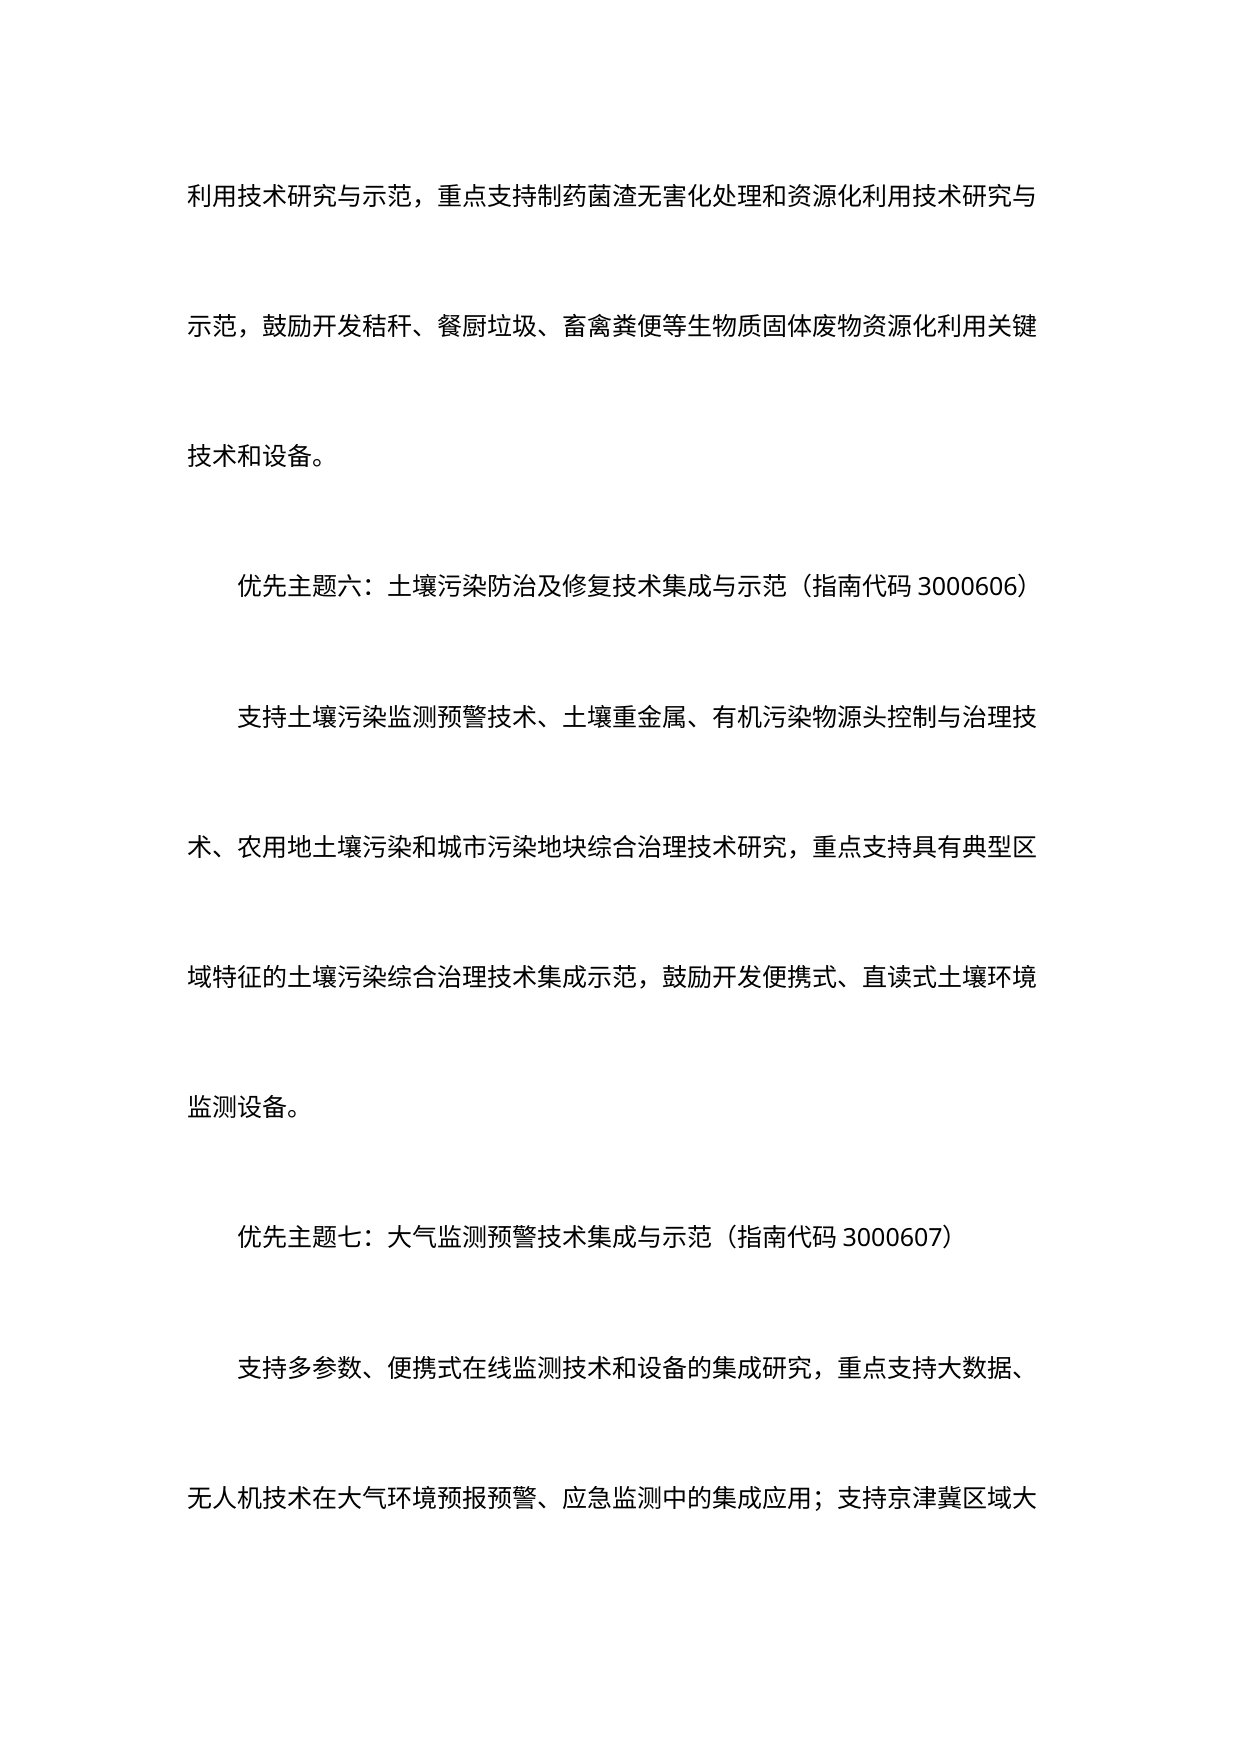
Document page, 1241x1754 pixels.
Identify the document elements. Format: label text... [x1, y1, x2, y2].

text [187, 1334, 1053, 1529]
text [187, 162, 1053, 487]
text 支持土壤污染监测预警技术、土壤重金属、有机污染物源头控制与治理技术、农用地土壤污染和城市污染地块综合治理技术研究，重点支持具有典型区域特征的土壤污染综合治理技术集成示范，鼓励开发便携式、直读式土壤环境监测设备。 [187, 683, 1053, 1138]
text 优先主题六：土壤污染防治及修复技术集成与示范（指南代码3000606） [187, 552, 1053, 617]
text 优先主题七：大气监测预警技术集成与示范（指南代码3000607） [187, 1203, 1053, 1268]
